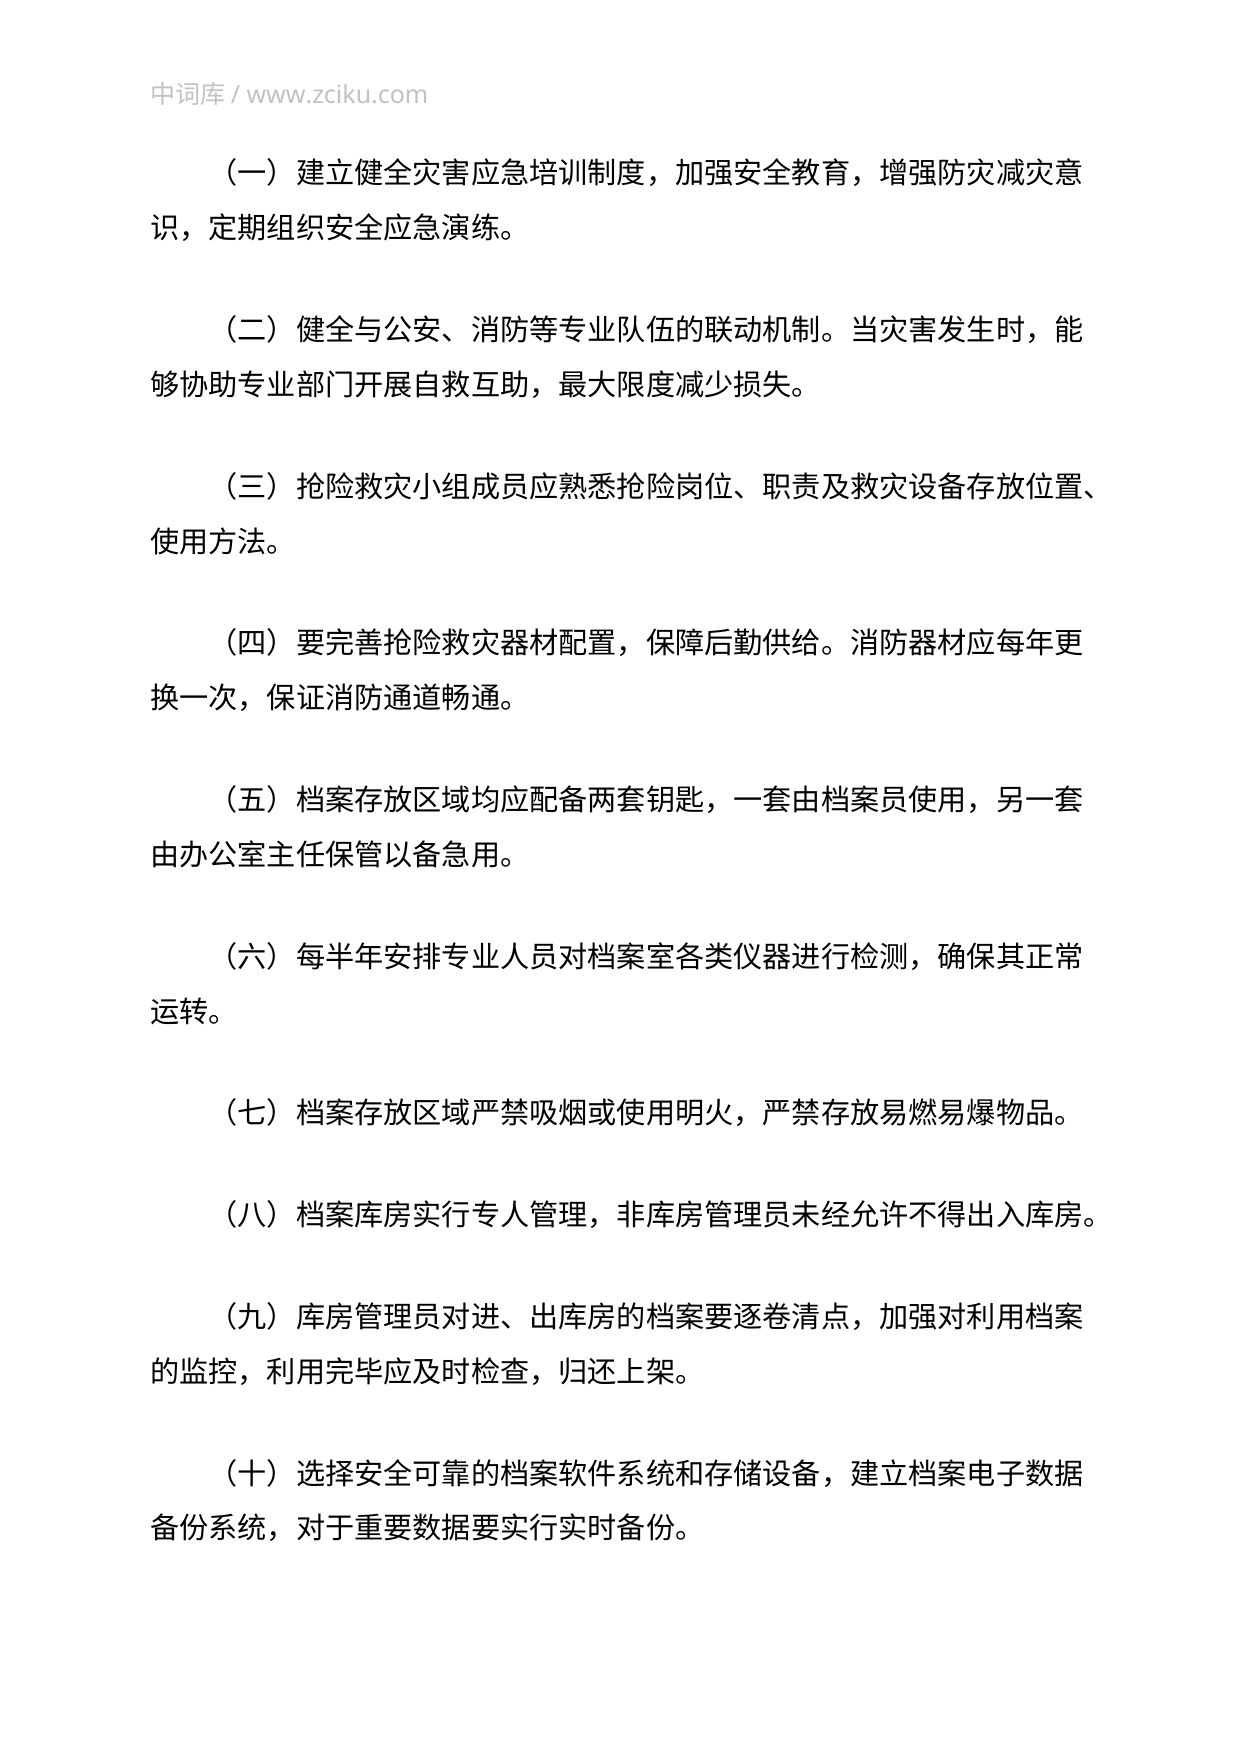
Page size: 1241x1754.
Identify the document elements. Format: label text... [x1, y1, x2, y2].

text （七）档案存放区域严禁吸烟或使用明火，严禁存放易燃易爆物品。 [150, 1090, 1090, 1132]
text （六）每半年安排专业人员对档案室各类仪器进行检测，确保其正常运转。 [150, 933, 1090, 1031]
text （八）档案库房实行专人管理，非库房管理员未经允许不得出入库房。 [150, 1192, 1090, 1234]
text （十）选择安全可靠的档案软件系统和存储设备，建立档案电子数据备份系统，对于重要数据要实行实时备份。 [150, 1450, 1090, 1547]
text （四）要完善抢险救灾器材配置，保障后勤供给。消防器材应每年更换一次，保证消防通道畅通。 [150, 620, 1090, 717]
text （五）档案存放区域均应配备两套钥匙，一套由档案员使用，另一套由办公室主任保管以备急用。 [150, 777, 1090, 874]
text （九）库房管理员对进、出库房的档案要逐卷清点，加强对利用档案的监控，利用完毕应及时检查，归还上架。 [150, 1293, 1090, 1391]
text （一）建立健全灾害应急培训制度，加强安全教育，增强防灾减灾意识，定期组织安全应急演练。 [150, 150, 1090, 247]
text （三）抢险救灾小组成员应熟悉抢险岗位、职责及救灾设备存放位置、使用方法。 [150, 463, 1090, 561]
text （二）健全与公安、消防等专业队伍的联动机制。当灾害发生时，能够协助专业部门开展自救互助，最大限度减少损失。 [150, 307, 1090, 404]
